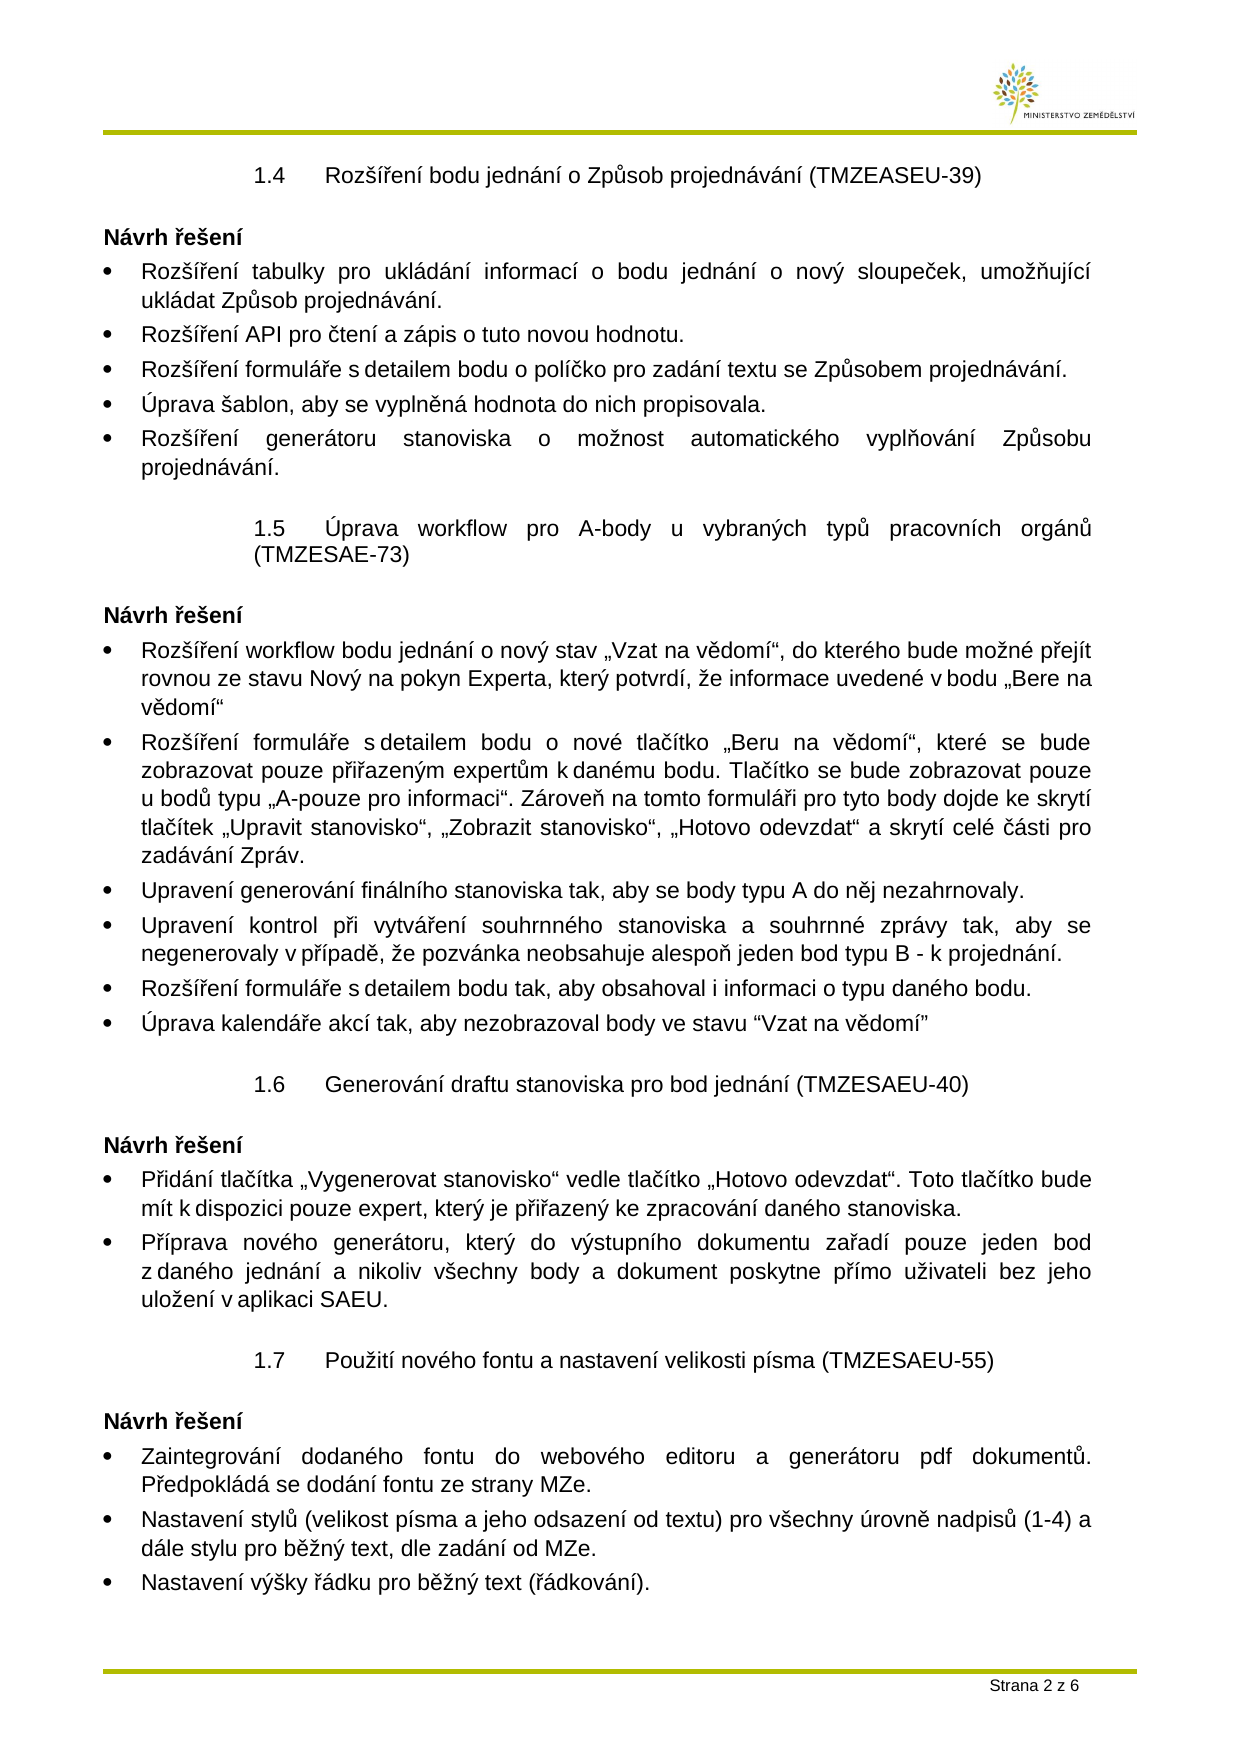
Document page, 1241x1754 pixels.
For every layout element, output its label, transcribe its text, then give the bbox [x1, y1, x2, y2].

list Rozšíření workflow bodu jednání o nový stav „Vzat na vědomí“, do kterého bude možné přejít rovnou ze stavu Nový na pokyn Experta, který potvrdí, že informace uvedené v bodu „Bere na vědomí“ [103, 637, 1092, 720]
list Rozšíření formuláře s detailem bodu o políčko pro zadání textu se Způsobem projednávání. [103, 356, 1092, 382]
list Rozšíření tabulky pro ukládání informací o bodu jednání o nový sloupeček, umožňující ukládat Způsob projednávání. [103, 258, 1092, 313]
subtitle Úprava workflow pro A-body u vybraných typů pracovních orgánů (TMZESAE-73) [253, 515, 1092, 568]
list Zaintegrování dodaného fontu do webového editoru a generátoru pdf dokumentů. Předpokládá se dodání fontu ze strany MZe. [103, 1443, 1092, 1498]
list Upravení kontrol při vytváření souhrnného stanoviska a souhrnné zprávy tak, aby se negenerovaly v případě, že pozvánka neobsahuje alespoň jeden bod typu B - k projednání. [103, 912, 1092, 966]
list Rozšíření generátoru stanoviska o možnost automatického vyplňování Způsobu projednávání. [103, 425, 1092, 480]
list Upravení generování finálního stanoviska tak, aby se body typu A do něj nezahrnovaly. [103, 877, 1092, 903]
list Příprava nového generátoru, který do výstupního dokumentu zařadí pouze jeden bod z daného jednání a nikoliv všechny body a dokument poskytne přímo uživateli bez jeho uložení v aplikaci SAEU. [103, 1229, 1092, 1313]
text Návrh řešení [103, 223, 1092, 250]
list Nastavení výšky řádku pro běžný text (řádkování). [103, 1569, 1092, 1596]
picture [991, 59, 1137, 128]
list Rozšíření formuláře s detailem bodu o nové tlačítko „Beru na vědomí“, které se bude zobrazovat pouze přiřazeným expertům k danému bodu. Tlačítko se bude zobrazovat pouze u bodů typu „A-pouze pro informaci“. Zároveň na tomto formuláři pro tyto body dojde ke skrytí tlačítek „Upravit stanovisko“, „Zobrazit stanovisko“, „Hotovo odevzdat“ a skrytí celé části pro zadávání Zpráv. [103, 728, 1092, 869]
list Úprava šablon, aby se vyplněná hodnota do nich propisovala. [103, 391, 1092, 417]
list Rozšíření formuláře s detailem bodu tak, aby obsahoval i informaci o typu daného bodu. [103, 975, 1092, 1001]
text Návrh řešení [103, 1408, 1092, 1435]
text Návrh řešení [103, 602, 1092, 629]
list Přidání tlačítka „Vygenerovat stanovisko“ vedle tlačítko „Hotovo odevzdat“. Toto tlačítko bude mít k dispozici pouze expert, který je přiřazený ke zpracování daného stanoviska. [103, 1166, 1092, 1221]
subtitle Rozšíření bodu jednání o Způsob projednávání (TMZEASEU-39) [253, 162, 1092, 189]
list Úprava kalendáře akcí tak, aby nezobrazoval body ve stavu “Vzat na vědomí” [103, 1009, 1092, 1036]
list Nastavení stylů (velikost písma a jeho odsazení od textu) pro všechny úrovně nadpisů (1-4) a dále stylu pro běžný text, dle zadání od MZe. [103, 1506, 1092, 1561]
list Rozšíření API pro čtení a zápis o tuto novou hodnotu. [103, 321, 1092, 348]
subtitle Generování draftu stanoviska pro bod jednání (TMZESAEU-40) [253, 1071, 1092, 1097]
subtitle Použití nového fontu a nastavení velikosti písma (TMZESAEU-55) [253, 1347, 1092, 1374]
text Návrh řešení [103, 1132, 1092, 1158]
